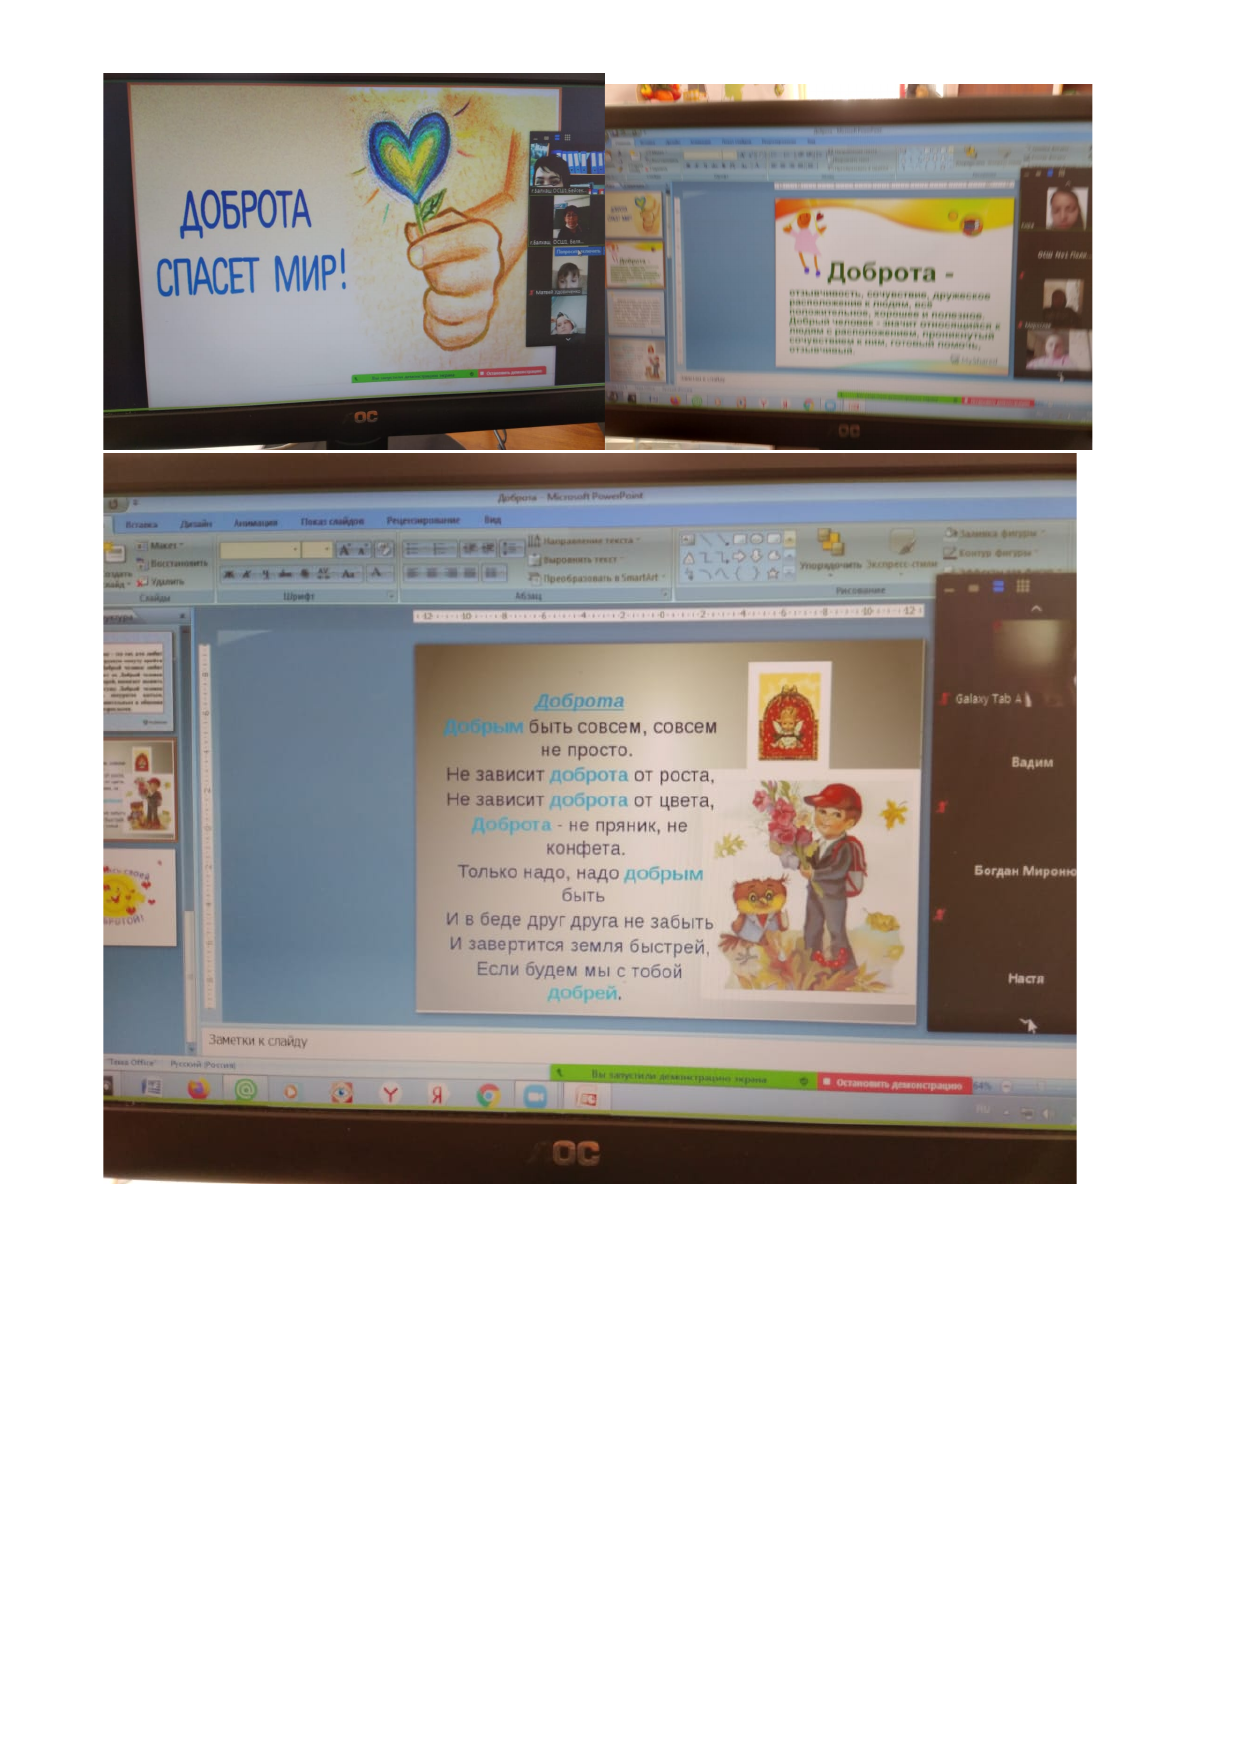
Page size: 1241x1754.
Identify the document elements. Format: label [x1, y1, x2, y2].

picture [103, 73, 1093, 450]
picture [103, 453, 1077, 1184]
